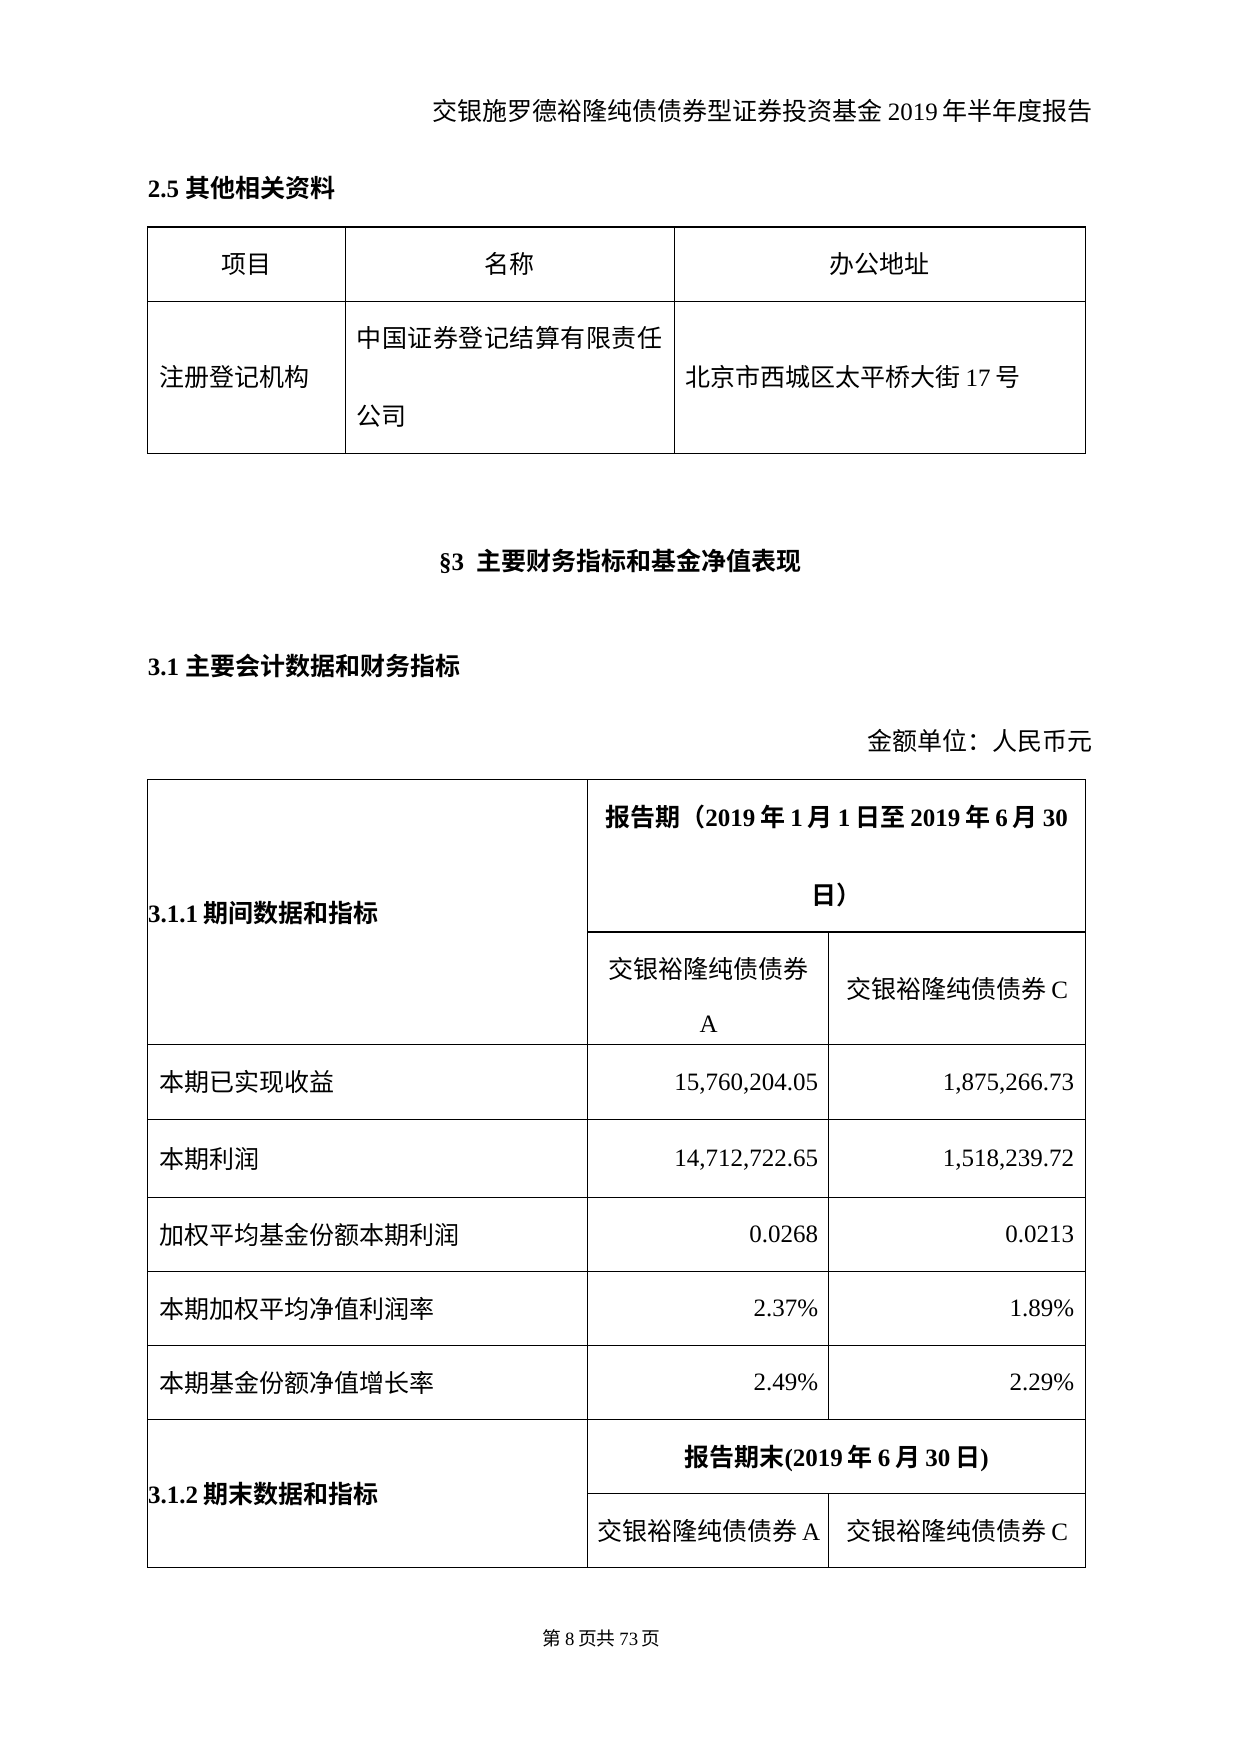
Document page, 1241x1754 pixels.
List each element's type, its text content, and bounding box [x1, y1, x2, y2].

table_cell 本期加权平均净值利润率 [148, 1272, 587, 1345]
table_cell 15,760,204.05 [588, 1045, 828, 1118]
subtitle 2.5 其他相关资料 [148, 154, 1092, 219]
table_cell 1,518,239.72 [829, 1120, 1085, 1197]
table_cell 2.37% [588, 1272, 828, 1345]
table_cell 0.0213 [829, 1198, 1085, 1271]
table_cell 中国证券登记结算有限责任公司 [346, 302, 674, 452]
table_cell 2.49% [588, 1346, 828, 1419]
table_cell 2.29% [829, 1346, 1085, 1419]
text 金额单位：人民币元 [149, 707, 1092, 772]
table_cell 交银裕隆纯债债券A [588, 1494, 828, 1567]
table_cell 14,712,722.65 [588, 1120, 828, 1197]
table_cell 1,875,266.73 [829, 1045, 1085, 1118]
table_cell 0.0268 [588, 1198, 828, 1271]
table_cell 3.1.2期末数据和指标 [148, 1420, 587, 1567]
table_cell 加权平均基金份额本期利润 [148, 1198, 587, 1271]
subtitle §3 主要财务指标和基金净值表现 [148, 527, 1092, 592]
table_cell 北京市西城区太平桥大街17号 [675, 302, 1085, 452]
table_header 项目 [148, 228, 345, 301]
table_header 名称 [346, 228, 674, 301]
table_cell 本期利润 [148, 1120, 587, 1197]
table_header 报告期（2019年1月1日至2019年6月30日） [588, 780, 1085, 931]
table_cell 本期基金份额净值增长率 [148, 1346, 587, 1419]
table_header 3.1.1期间数据和指标 [148, 780, 587, 1044]
table_cell 交银裕隆纯债债券C [829, 1494, 1085, 1567]
table_cell 注册登记机构 [148, 302, 345, 452]
table_cell 1.89% [829, 1272, 1085, 1345]
table_cell 交银裕隆纯债债券A [588, 933, 828, 1044]
table_header 办公地址 [675, 228, 1085, 301]
table_cell 交银裕隆纯债债券C [829, 933, 1085, 1044]
table_cell 本期已实现收益 [148, 1045, 587, 1118]
table_cell 报告期末(2019年6月30日) [588, 1420, 1085, 1493]
subtitle 3.1 主要会计数据和财务指标 [148, 632, 1092, 697]
